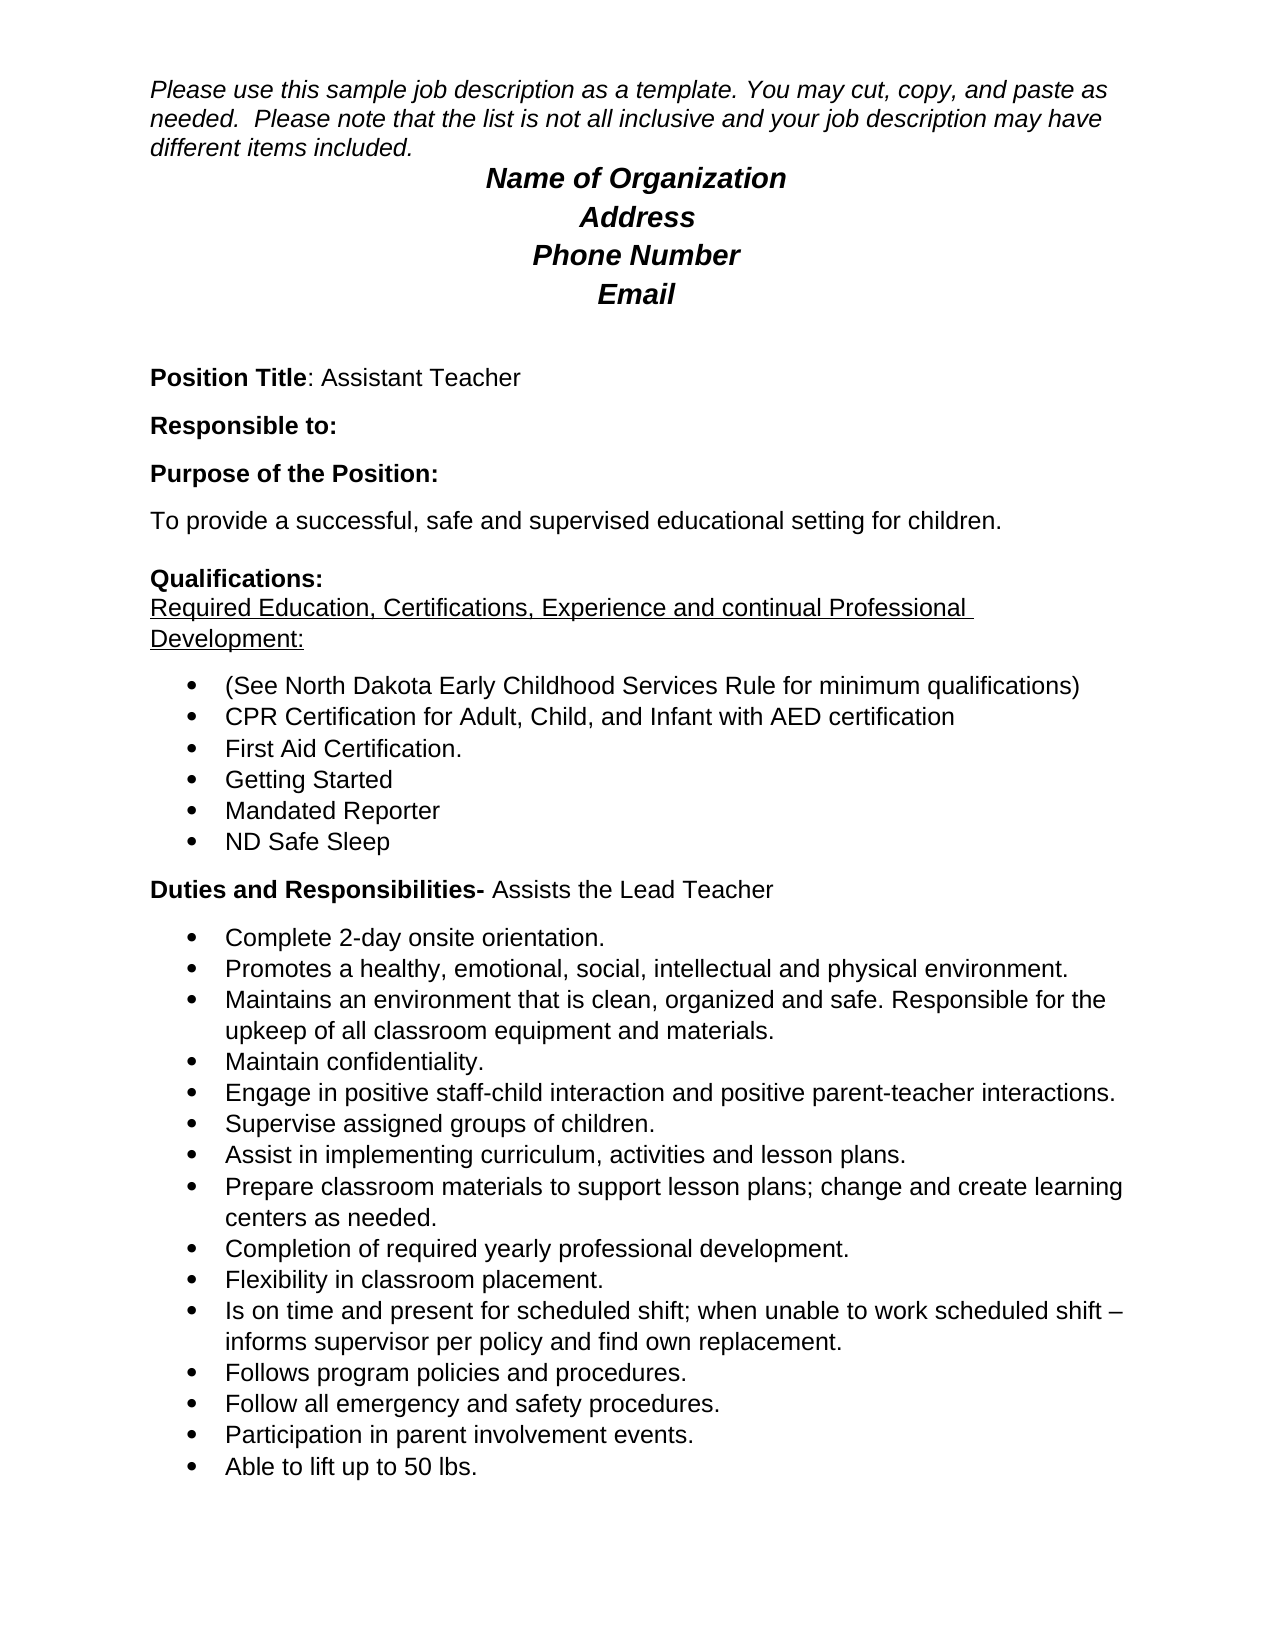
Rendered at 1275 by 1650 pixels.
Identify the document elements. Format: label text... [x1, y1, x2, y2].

text Phone Number [150, 238, 1125, 272]
list Maintain confidentiality. [187, 1047, 1125, 1076]
list Supervise assigned groups of children. [187, 1109, 1125, 1138]
list Follow all emergency and safety procedures. [187, 1389, 1125, 1418]
list Follows program policies and procedures. [187, 1358, 1125, 1387]
list First Aid Certification. [187, 733, 1125, 762]
text Name of Organization [150, 161, 1125, 195]
text Duties and Responsibilities- Assists the Lead Teacher [150, 875, 1125, 903]
text Position Title: Assistant Teacher [150, 363, 1125, 392]
list Prepare classroom materials to support lesson plans; change and create learning centers as needed. [187, 1172, 1125, 1231]
text Required Education, Certifications, Experience and continual Professional Development: [150, 592, 1125, 652]
list Able to lift up to 50 lbs. [187, 1452, 1125, 1481]
list Engage in positive staff-child interaction and positive parent-teacher interactions. [187, 1078, 1125, 1107]
list Flexibility in classroom placement. [187, 1265, 1125, 1294]
list (See North Dakota Early Childhood Services Rule for minimum qualifications) [187, 671, 1125, 700]
text Responsible to: [150, 411, 1125, 439]
text Please use this sample job description as a template. You may cut, copy, and paste as needed. Please note that the list is not all inclusive and your job description may have different items included. [150, 75, 1125, 161]
text Email [150, 277, 1125, 310]
list Completion of required yearly professional development. [187, 1234, 1125, 1263]
list Mandated Reporter [187, 796, 1125, 825]
list CPR Certification for Adult, Child, and Infant with AED certification [187, 702, 1125, 731]
list Is on time and present for scheduled shift; when unable to work scheduled shift – informs supervisor per policy and find own replacement. [187, 1296, 1125, 1356]
text To provide a successful, safe and supervised educational setting for children. [150, 506, 1125, 535]
subtitle Qualifications: [150, 564, 1125, 592]
list Getting Started [187, 765, 1125, 793]
list Complete 2-day onsite orientation. [187, 922, 1125, 951]
list ND Safe Sleep [187, 827, 1125, 856]
list Maintains an environment that is clean, organized and safe. Responsible for the upkeep of all classroom equipment and materials. [187, 985, 1125, 1045]
text Address [150, 200, 1125, 233]
list Promotes a healthy, emotional, social, intellectual and physical environment. [187, 954, 1125, 982]
list Participation in parent involvement events. [187, 1421, 1125, 1449]
text Purpose of the Position: [150, 458, 1125, 487]
list Assist in implementing curriculum, activities and lesson plans. [187, 1140, 1125, 1169]
